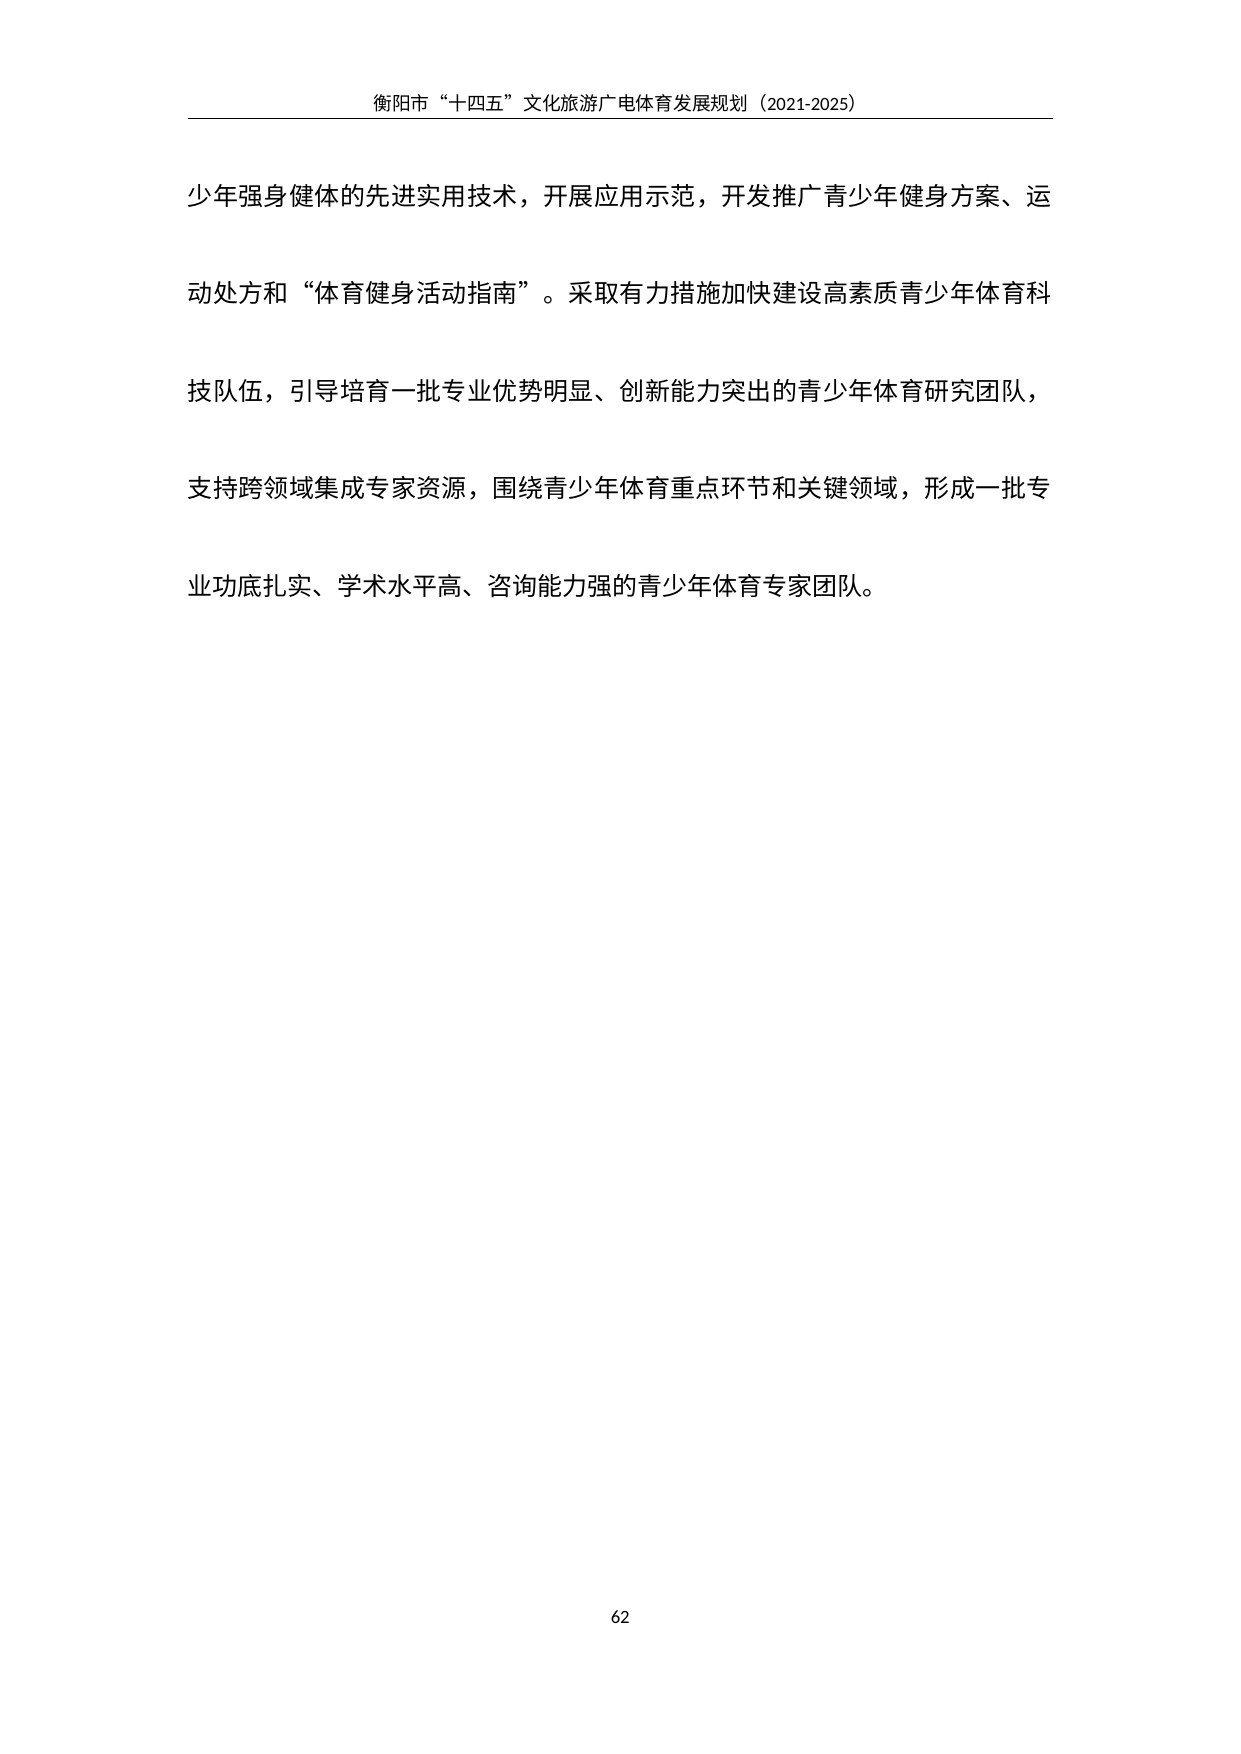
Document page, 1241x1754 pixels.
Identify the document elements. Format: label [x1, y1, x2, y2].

text [187, 162, 1053, 617]
